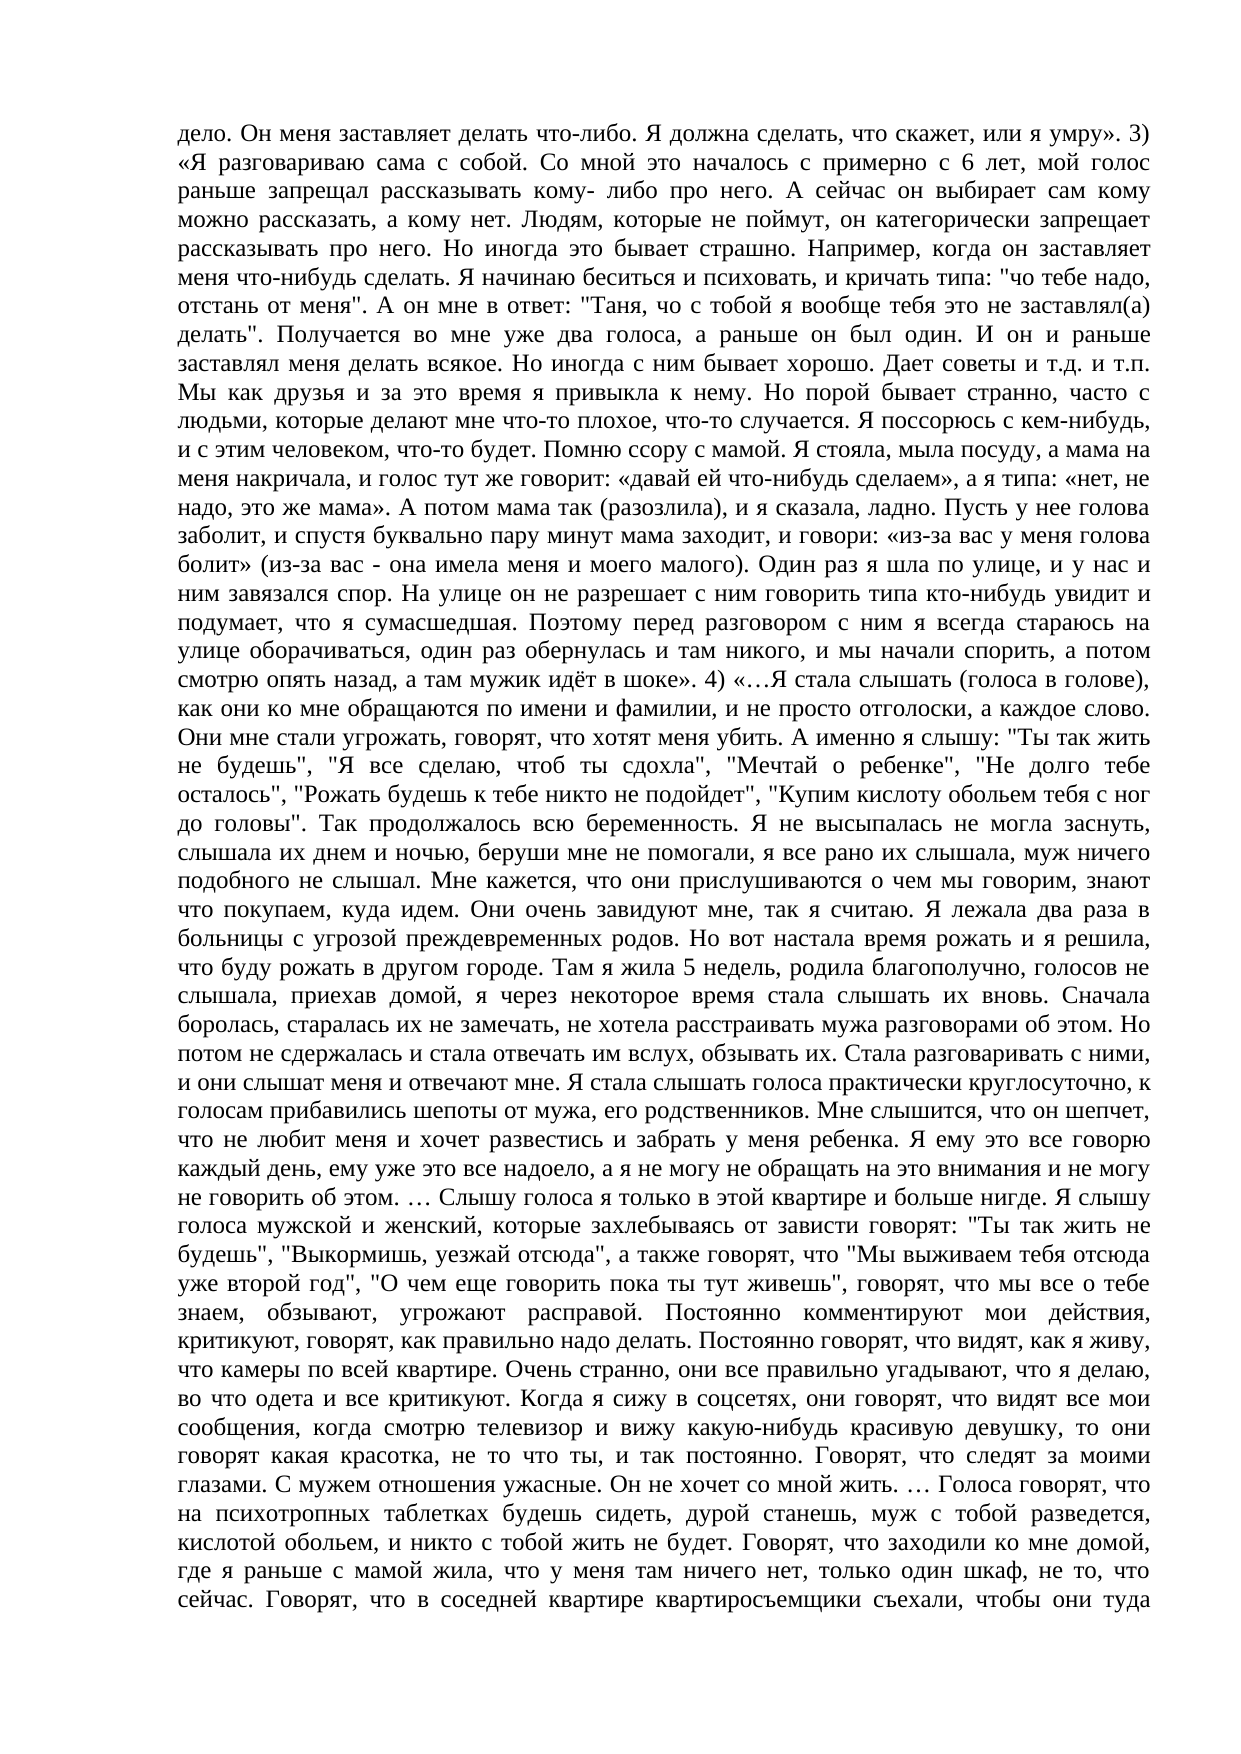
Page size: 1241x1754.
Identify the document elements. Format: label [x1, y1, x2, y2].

text [177, 118, 1152, 1613]
